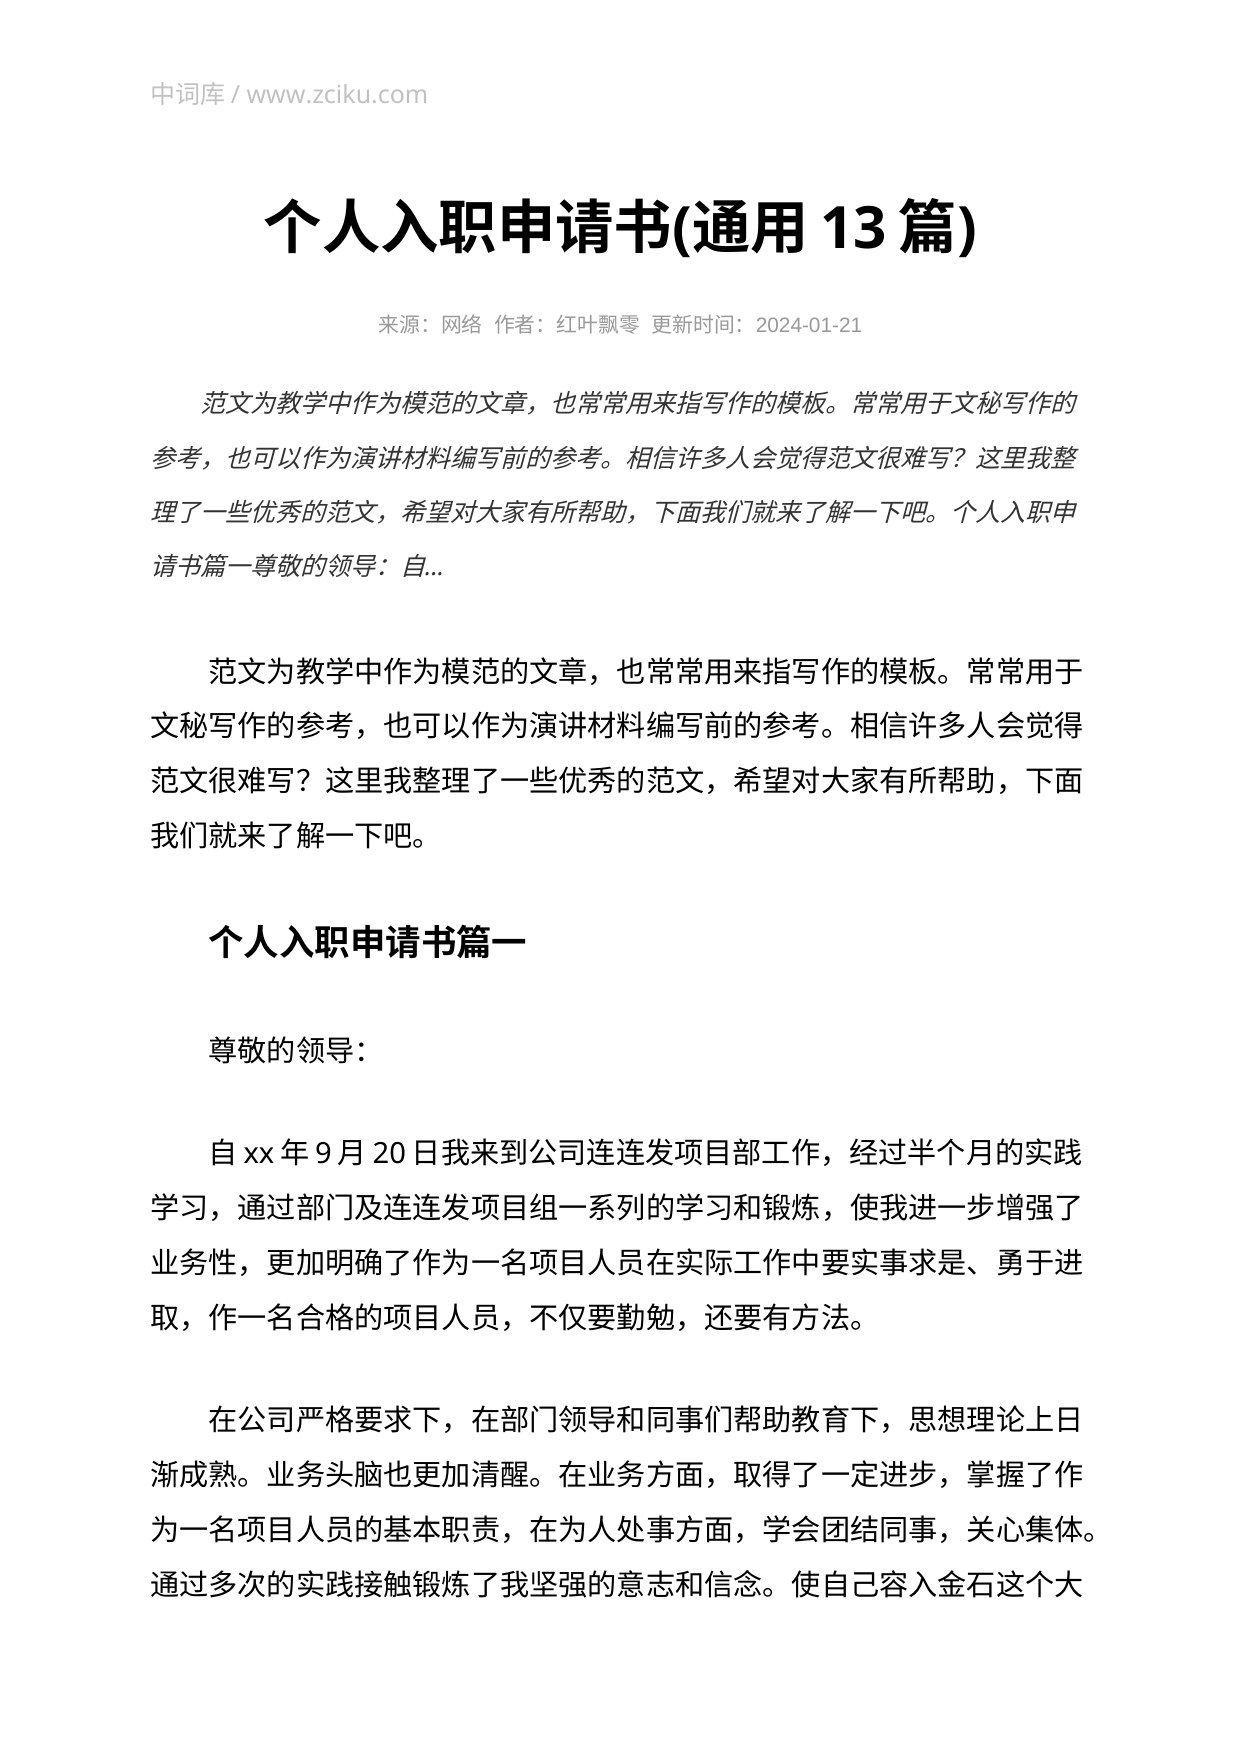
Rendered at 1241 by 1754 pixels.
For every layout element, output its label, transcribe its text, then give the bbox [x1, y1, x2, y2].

text 尊敬的领导： [150, 1028, 1090, 1070]
text 自xx年9月20日我来到公司连连发项目部工作，经过半个月的实践学习，通过部门及连连发项目组一系列的学习和锻炼，使我进一步增强了业务性，更加明确了作为一名项目人员在实际工作中要实事求是、勇于进取，作一名合格的项目人员，不仅要勤勉，还要有方法。 [150, 1130, 1090, 1337]
subtitle 个人入职申请书(通用13篇) [150, 181, 1090, 266]
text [150, 1396, 1090, 1603]
text 来源：网络 作者：红叶飘零 更新时间：2024-01-21 [150, 313, 1090, 337]
text 范文为教学中作为模范的文章，也常常用来指写作的模板。常常用于文秘写作的参考，也可以作为演讲材料编写前的参考。相信许多人会觉得范文很难写？这里我整理了一些优秀的范文，希望对大家有所帮助，下面我们就来了解一下吧。个人入职申请书篇一尊敬的领导：自... [150, 384, 1090, 583]
text 范文为教学中作为模范的文章，也常常用来指写作的模板。常常用于文秘写作的参考，也可以作为演讲材料编写前的参考。相信许多人会觉得范文很难写？这里我整理了一些优秀的范文，希望对大家有所帮助，下面我们就来了解一下吧。 [150, 648, 1090, 855]
text 个人入职申请书篇一 [150, 914, 1090, 966]
